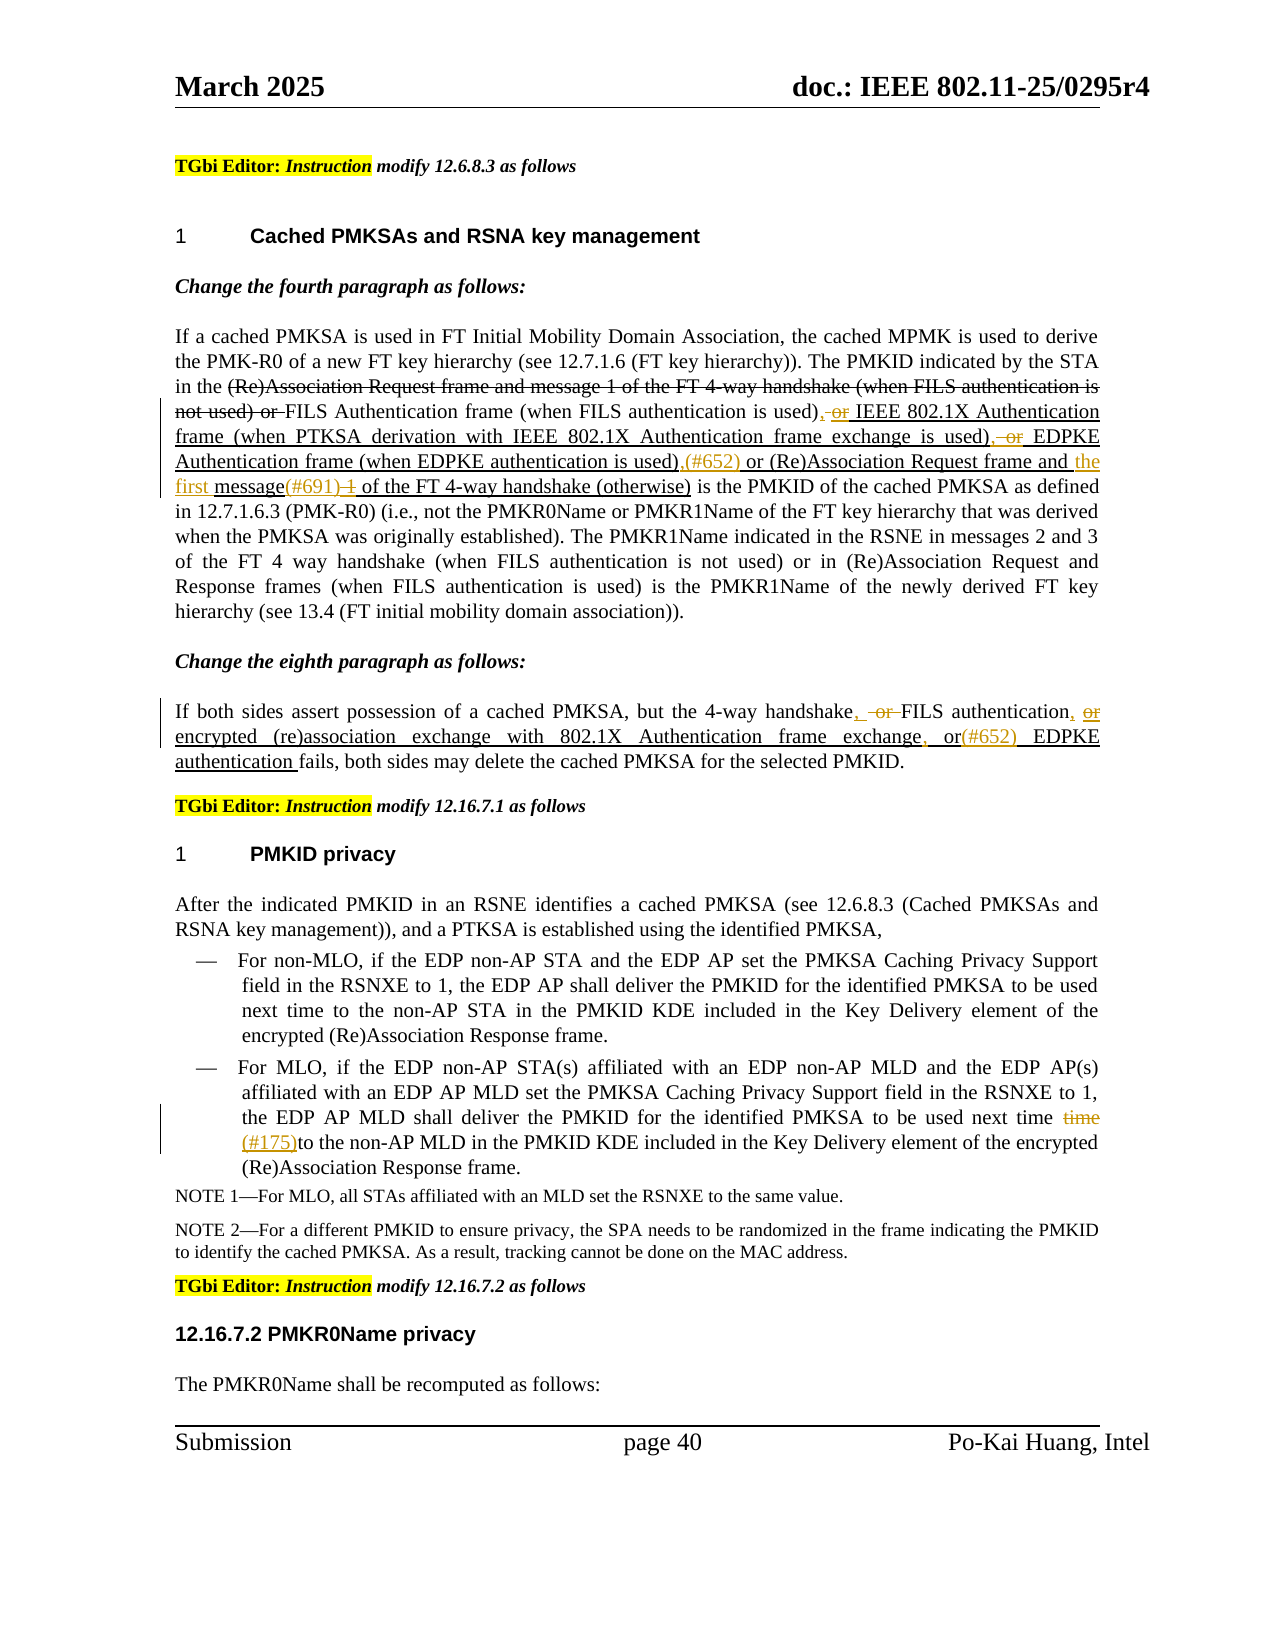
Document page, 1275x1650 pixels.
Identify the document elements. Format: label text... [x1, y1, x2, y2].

text TGbi Editor: Instruction modify 12.16.7.2 as follows [175, 1274, 1100, 1296]
text If both sides assert possession of a cached PMKSA, but the 4-way handshakeFILS authentication encrypted (re)association exchange with 802.1X Authentication frame exchange or EDPKE authentication fails, both sides may delete the cached PMKSA for the selected PMKID. [175, 747, 1100, 773]
text NOTE 1—For MLO, all STAs affiliated with an MLD set the RSNXE to the same value. [175, 1185, 1100, 1206]
text Change the fourth paragraph as follows: [175, 273, 1100, 298]
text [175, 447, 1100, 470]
text After the indicated PMKID in an RSNE identifies a cached PMKSA (see 12.6.8.3 (Cached PMKSAs and RSNA key management)), and a PTKSA is established using the identified PMKSA, [175, 891, 1100, 941]
list PMKID privacy [175, 841, 1100, 866]
text If a cached PMKSA is used in FT Initial Mobility Domain Association, the cached MPMK is used to derive the PMK-R0 of a new FT key hierarchy (see 12.7.1.6 (FT key hierarchy)). The PMKID indicated by the STA in the (Re)Association Request frame and message 1 of the FT 4-way handshake (when FILS authentication is not used) or FILS Authentication frame (when FILS authentication is used) IEEE 802.1X Authentication frame (when PTKSA derivation with IEEE 802.1X Authentication frame exchange is used) EDPKE Authentication frame (when EDPKE authentication is used) or (Re)Association Request frame and message of the FT 4-way handshake (otherwise) is the PMKID of the cached PMKSA as defined in 12.7.1.6.3 (PMK-R0) (i.e., not the PMKR0Name or PMKR1Name of the FT key hierarchy that was derived when the PMKSA was originally established). The PMKR1Name indicated in the RSNE in messages 2 and 3 of the FT 4 way handshake (when FILS authentication is not used) or in (Re)Association Request and Response frames (when FILS authentication is used) is the PMKR1Name of the newly derived FT key hierarchy (see 13.4 (FT initial mobility domain association)). [175, 323, 1100, 445]
text If both sides assert possession of a cached PMKSA, but the 4-way handshakeFILS authentication encrypted (re)association exchange with 802.1X Authentication frame exchange or EDPKE authentication fails, both sides may delete the cached PMKSA for the selected PMKID. [175, 698, 1100, 745]
list For non-MLO, if the EDP non-AP STA and the EDP AP set the PMKSA Caching Privacy Support field in the RSNXE to 1, the EDP AP shall deliver the PMKID for the identified PMKSA to be used next time to the non-AP STA in the PMKID KDE included in the Key Delivery element of the encrypted (Re)Association Response frame. [196, 947, 1100, 1047]
text NOTE 2—For a different PMKID to ensure privacy, the SPA needs to be randomized in the frame indicating the PMKID to identify the cached PMKSA. As a result, tracking cannot be done on the MAC address. [175, 1219, 1100, 1262]
text Change the eighth paragraph as follows: [175, 648, 1100, 673]
text The PMKR0Name shall be recomputed as follows: [175, 1371, 1100, 1396]
text 12.16.7.2 PMKR0Name privacy [175, 1321, 1100, 1346]
text TGbi Editor: Instruction modify 12.16.7.1 as follows [175, 794, 1100, 816]
list Cached PMKSAs and RSNA key management [175, 223, 1100, 248]
list For MLO, if the EDP non-AP STA(s) affiliated with an EDP non-AP MLD and the EDP AP(s) affiliated with an EDP AP MLD set the PMKSA Caching Privacy Support field in the RSNXE to 1, the EDP AP MLD shall deliver the PMKID for the identified PMKSA to be used next time to the non-AP MLD in the PMKID KDE included in the Key Delivery element of the encrypted (Re)Association Response frame. [196, 1054, 1100, 1179]
text TGbi Editor: Instruction modify 12.6.8.3 as follows [372, 155, 1100, 176]
text If a cached PMKSA is used in FT Initial Mobility Domain Association, the cached MPMK is used to derive the PMK-R0 of a new FT key hierarchy (see 12.7.1.6 (FT key hierarchy)). The PMKID indicated by the STA in the (Re)Association Request frame and message 1 of the FT 4-way handshake (when FILS authentication is not used) or FILS Authentication frame (when FILS authentication is used) IEEE 802.1X Authentication frame (when PTKSA derivation with IEEE 802.1X Authentication frame exchange is used) EDPKE Authentication frame (when EDPKE authentication is used) or (Re)Association Request frame and message of the FT 4-way handshake (otherwise) is the PMKID of the cached PMKSA as defined in 12.7.1.6.3 (PMK-R0) (i.e., not the PMKR0Name or PMKR1Name of the FT key hierarchy that was derived when the PMKSA was originally established). The PMKR1Name indicated in the RSNE in messages 2 and 3 of the FT 4 way handshake (when FILS authentication is not used) or in (Re)Association Request and Response frames (when FILS authentication is used) is the PMKR1Name of the newly derived FT key hierarchy (see 13.4 (FT initial mobility domain association)). [175, 471, 1100, 623]
